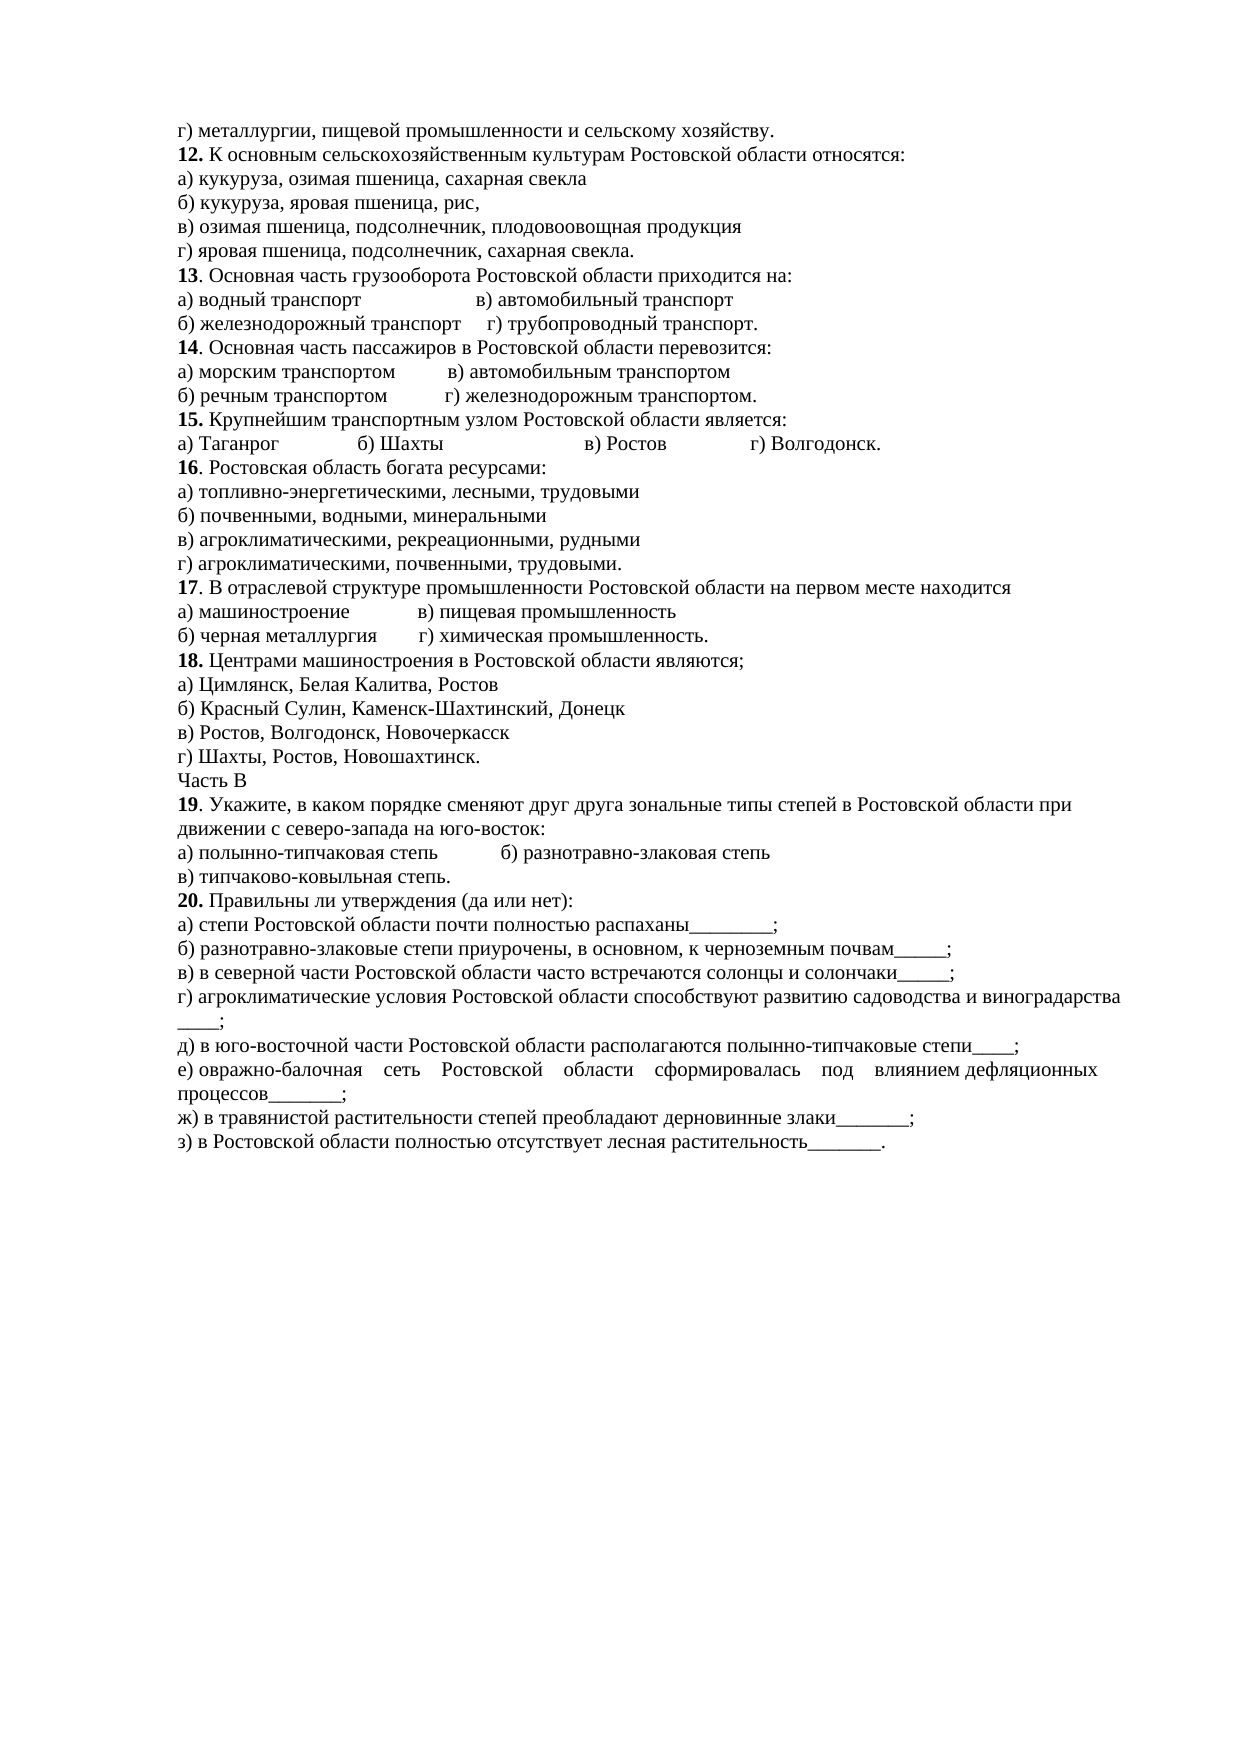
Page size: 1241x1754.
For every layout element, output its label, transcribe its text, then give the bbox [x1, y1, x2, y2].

text б) кукуруза, яровая пшеница, рис, [177, 190, 1152, 214]
text б) почвенными, водными, минеральными [177, 503, 1152, 527]
text 20. Правильны ли утверждения (да или нет): [177, 888, 1152, 912]
text г) яровая пшеница, подсолнечник, сахарная свекла. [177, 238, 1152, 262]
text 15. Крупнейшим транспортным узлом Ростовской области является: [177, 407, 1152, 431]
text а) полынно-типчаковая степь б) разнотравно-злаковая степь [177, 840, 1152, 864]
text в) Ростов, Волгодонск, Новочеркасск [177, 720, 1152, 744]
text а) морским транспортом в) автомобильным транспортом [177, 359, 1152, 383]
text 16. Ростовская область богата ресурсами: [177, 455, 1152, 479]
text а) степи Ростовской области почти полностью распаханы________; [177, 912, 1152, 936]
text б) речным транспортом г) железнодорожным транспортом. [177, 383, 1152, 407]
text 18. Центрами машиностроения в Ростовской области являются; [177, 647, 1152, 672]
text в) в северной части Ростовской области часто встречаются солонцы и солончаки_____; [177, 960, 1152, 984]
text е) овражно-балочная сеть Ростовской области сформировалась под влиянием дефляционных процессов_______; [177, 1057, 1152, 1105]
text б) разнотравно-злаковые степи приурочены, в основном, к черноземным почвам_____; [177, 936, 1152, 960]
text в) агроклиматическими, рекреационными, рудными [177, 527, 1152, 551]
text г) металлургии, пищевой промышленности и сельскому хозяйству. [177, 118, 1152, 142]
text а) топливно-энергетическими, лесными, трудовыми [177, 479, 1152, 503]
text а) кукуруза, озимая пшеница, сахарная свекла [177, 166, 1152, 190]
text а) Цимлянск, Белая Калитва, Ростов [177, 672, 1152, 696]
text б) Красный Сулин, Каменск-Шахтинский, Донецк [177, 696, 1152, 720]
text а) водный транспорт в) автомобильный транспорт [177, 287, 1152, 311]
text 14. Основная часть пассажиров в Ростовской области перевозится: [177, 335, 1152, 359]
text Часть В [177, 768, 1152, 792]
text б) железнодорожный транспорт г) трубопроводный транспорт. [177, 311, 1152, 335]
text а) машиностроение в) пищевая промышленность [177, 599, 1152, 623]
text а) Таганрог б) Шахты в) Ростов г) Волгодонск. [177, 431, 1152, 455]
text г) агроклиматические условия Ростовской области способствуют развитию садоводства и виноградарства ____; [177, 984, 1152, 1032]
text 12. К основным сельскохозяйственным культурам Ростовской области относятся: [177, 142, 1152, 166]
text г) Шахты, Ростов, Новошахтинск. [177, 744, 1152, 768]
text г) агроклиматическими, почвенными, трудовыми. [177, 551, 1152, 575]
text д) в юго-восточной части Ростовской области располагаются полынно-типчаковые степи____; [177, 1032, 1152, 1057]
text 19. Укажите, в каком порядке сменяют друг друга зональные типы степей в Ростовской области при движении с северо-запада на юго-восток: [177, 792, 1152, 840]
text б) черная металлургия г) химическая промышленность. [177, 623, 1152, 647]
text ж) в травянистой растительности степей преобладают дерновинные злаки_______; [177, 1105, 1152, 1129]
text в) типчаково-ковыльная степь. [177, 864, 1152, 888]
text в) озимая пшеница, подсолнечник, плодовоовощная продукция [177, 214, 1152, 238]
text 13. Основная часть грузооборота Ростовской области приходится на: [177, 262, 1152, 287]
text 17. В отраслевой структуре промышленности Ростовской области на первом месте находится [177, 575, 1152, 599]
text з) в Ростовской области полностью отсутствует лесная растительность_______. [177, 1129, 1152, 1153]
